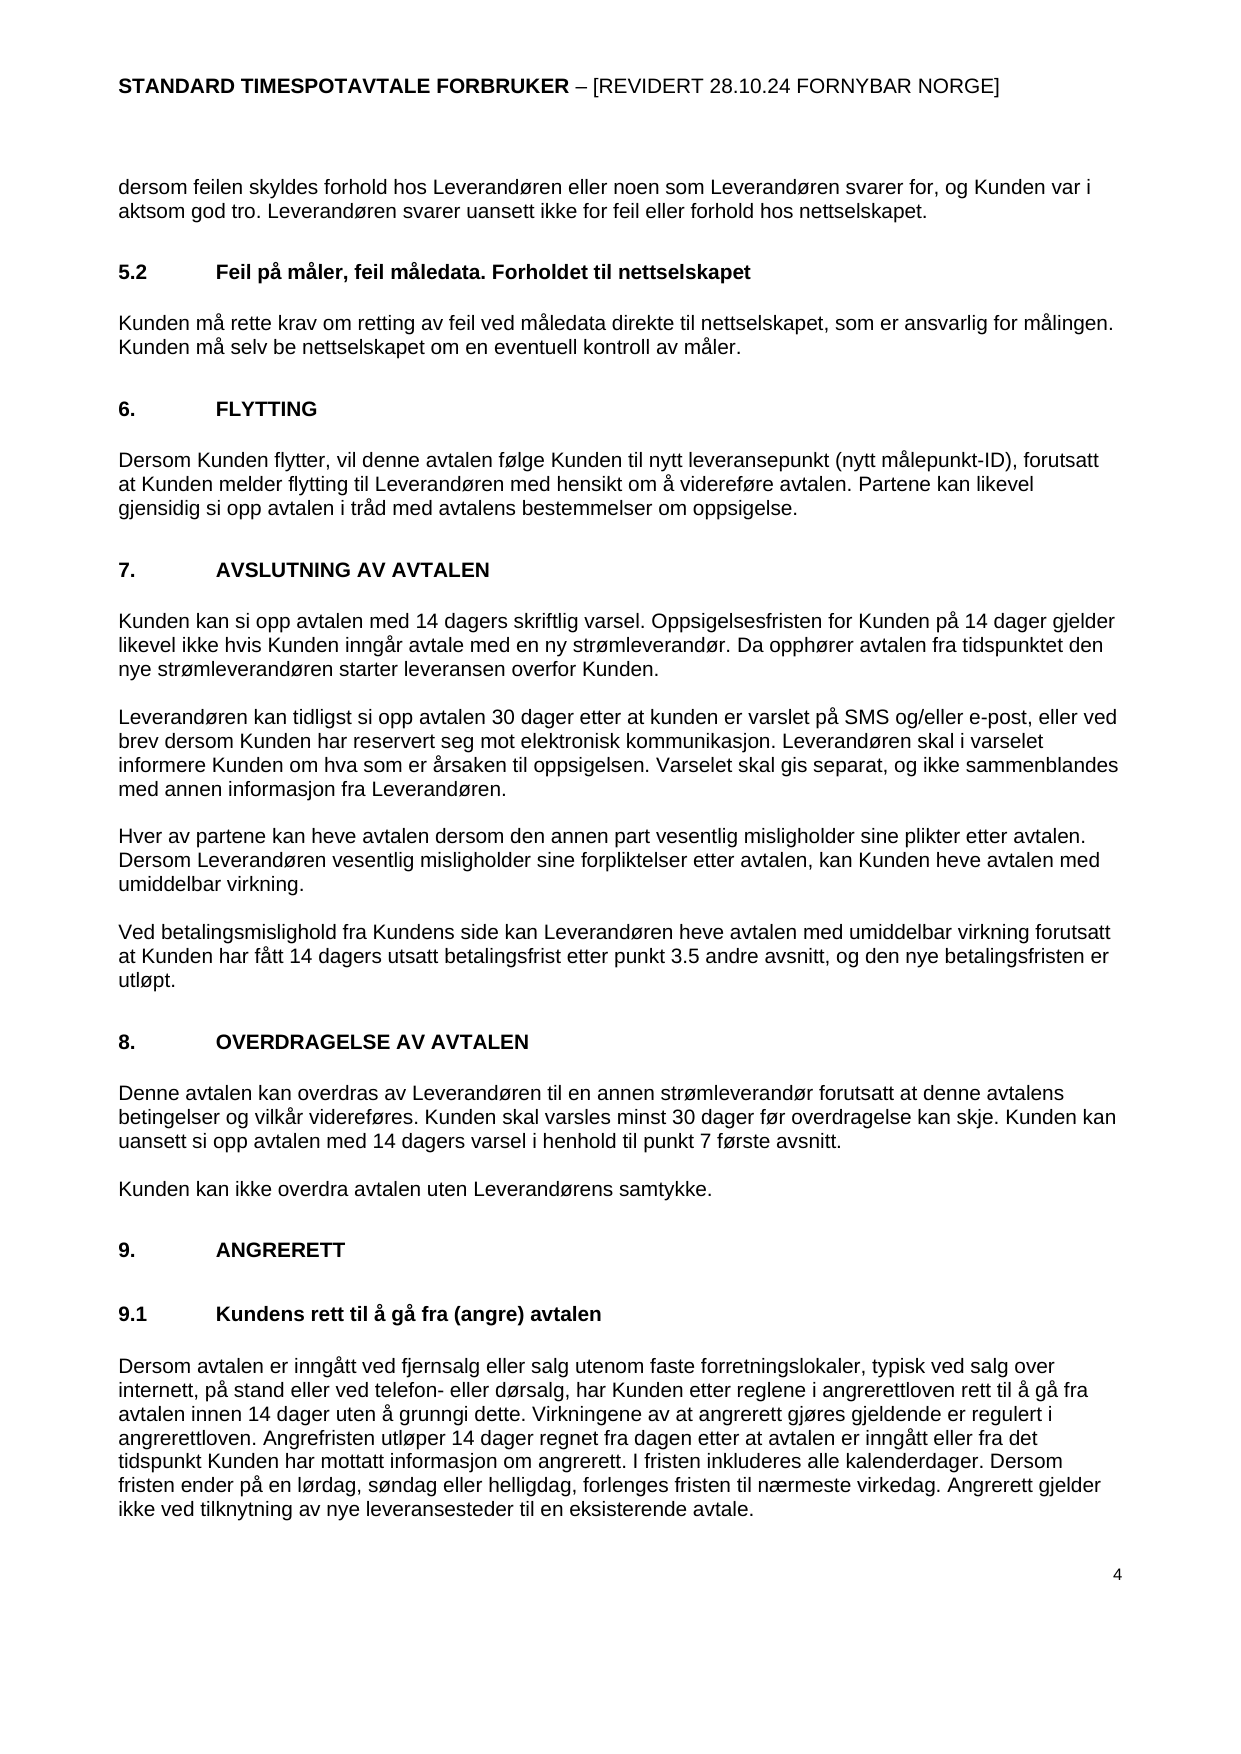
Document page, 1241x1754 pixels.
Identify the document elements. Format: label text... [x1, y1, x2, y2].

subtitle AVSLUTNING AV AVTALEN [118, 557, 1122, 581]
subtitle FLYTTING [118, 397, 1122, 421]
subtitle Kundens rett til å gå fra (angre) avtalen [118, 1302, 1122, 1326]
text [118, 174, 1122, 222]
text Denne avtalen kan overdras av Leverandøren til en annen strømleverandør forutsatt at denne avtalens betingelser og vilkår videreføres. Kunden skal varsles minst 30 dager før overdragelse kan skje. Kunden kan uansett si opp avtalen med 14 dagers varsel i henhold til punkt 7 første avsnitt. [118, 1081, 1122, 1153]
text Kunden kan ikke overdra avtalen uten Leverandørens samtykke. [118, 1177, 1122, 1201]
subtitle ANGRERETT [118, 1238, 1122, 1262]
text Kunden må rette krav om retting av feil ved måledata direkte til nettselskapet, som er ansvarlig for målingen. Kunden må selv be nettselskapet om en eventuell kontroll av måler. [118, 311, 1122, 359]
text Dersom Kunden flytter, vil denne avtalen følge Kunden til nytt leveransepunkt (nytt målepunkt-ID), forutsatt at Kunden melder flytting til Leverandøren med hensikt om å videreføre avtalen. Partene kan likevel gjensidig si opp avtalen i tråd med avtalens bestemmelser om oppsigelse. [118, 448, 1122, 520]
text Kunden kan si opp avtalen med 14 dagers skriftlig varsel. Oppsigelsesfristen for Kunden på 14 dager gjelder likevel ikke hvis Kunden inngår avtale med en ny strømleverandør. Da opphører avtalen fra tidspunktet den nye strømleverandøren starter leveransen overfor Kunden. [118, 609, 1122, 681]
text Ved betalingsmislighold fra Kundens side kan Leverandøren heve avtalen med umiddelbar virkning forutsatt at Kunden har fått 14 dagers utsatt betalingsfrist etter punkt 3.5 andre avsnitt, og den nye betalingsfristen er utløpt. [118, 920, 1122, 992]
text Leverandøren kan tidligst si opp avtalen 30 dager etter at kunden er varslet på SMS og/eller e-post, eller ved brev dersom Kunden har reservert seg mot elektronisk kommunikasjon. Leverandøren skal i varselet informere Kunden om hva som er årsaken til oppsigelsen. Varselet skal gis separat, og ikke sammenblandes med annen informasjon fra Leverandøren. [118, 704, 1122, 800]
subtitle OVERDRAGELSE AV AVTALEN [118, 1029, 1122, 1053]
text Dersom avtalen er inngått ved fjernsalg eller salg utenom faste forretningslokaler, typisk ved salg over internett, på stand eller ved telefon- eller dørsalg, har Kunden etter reglene i angrerettloven rett til å gå fra avtalen innen 14 dager uten å grunngi dette. Virkningene av at angrerett gjøres gjeldende er regulert i angrerettloven. Angrefristen utløper 14 dager regnet fra dagen etter at avtalen er inngått eller fra det tidspunkt Kunden har mottatt informasjon om angrerett. I fristen inkluderes alle kalenderdager. Dersom fristen ender på en lørdag, søndag eller helligdag, forlenges fristen til nærmeste virkedag. Angrerett gjelder ikke ved tilknytning av nye leveransesteder til en eksisterende avtale. [118, 1353, 1122, 1521]
subtitle Feil på måler, feil måledata. Forholdet til nettselskapet [118, 260, 1122, 284]
text Hver av partene kan heve avtalen dersom den annen part vesentlig misligholder sine plikter etter avtalen. Dersom Leverandøren vesentlig misligholder sine forpliktelser etter avtalen, kan Kunden heve avtalen med umiddelbar virkning. [118, 824, 1122, 896]
